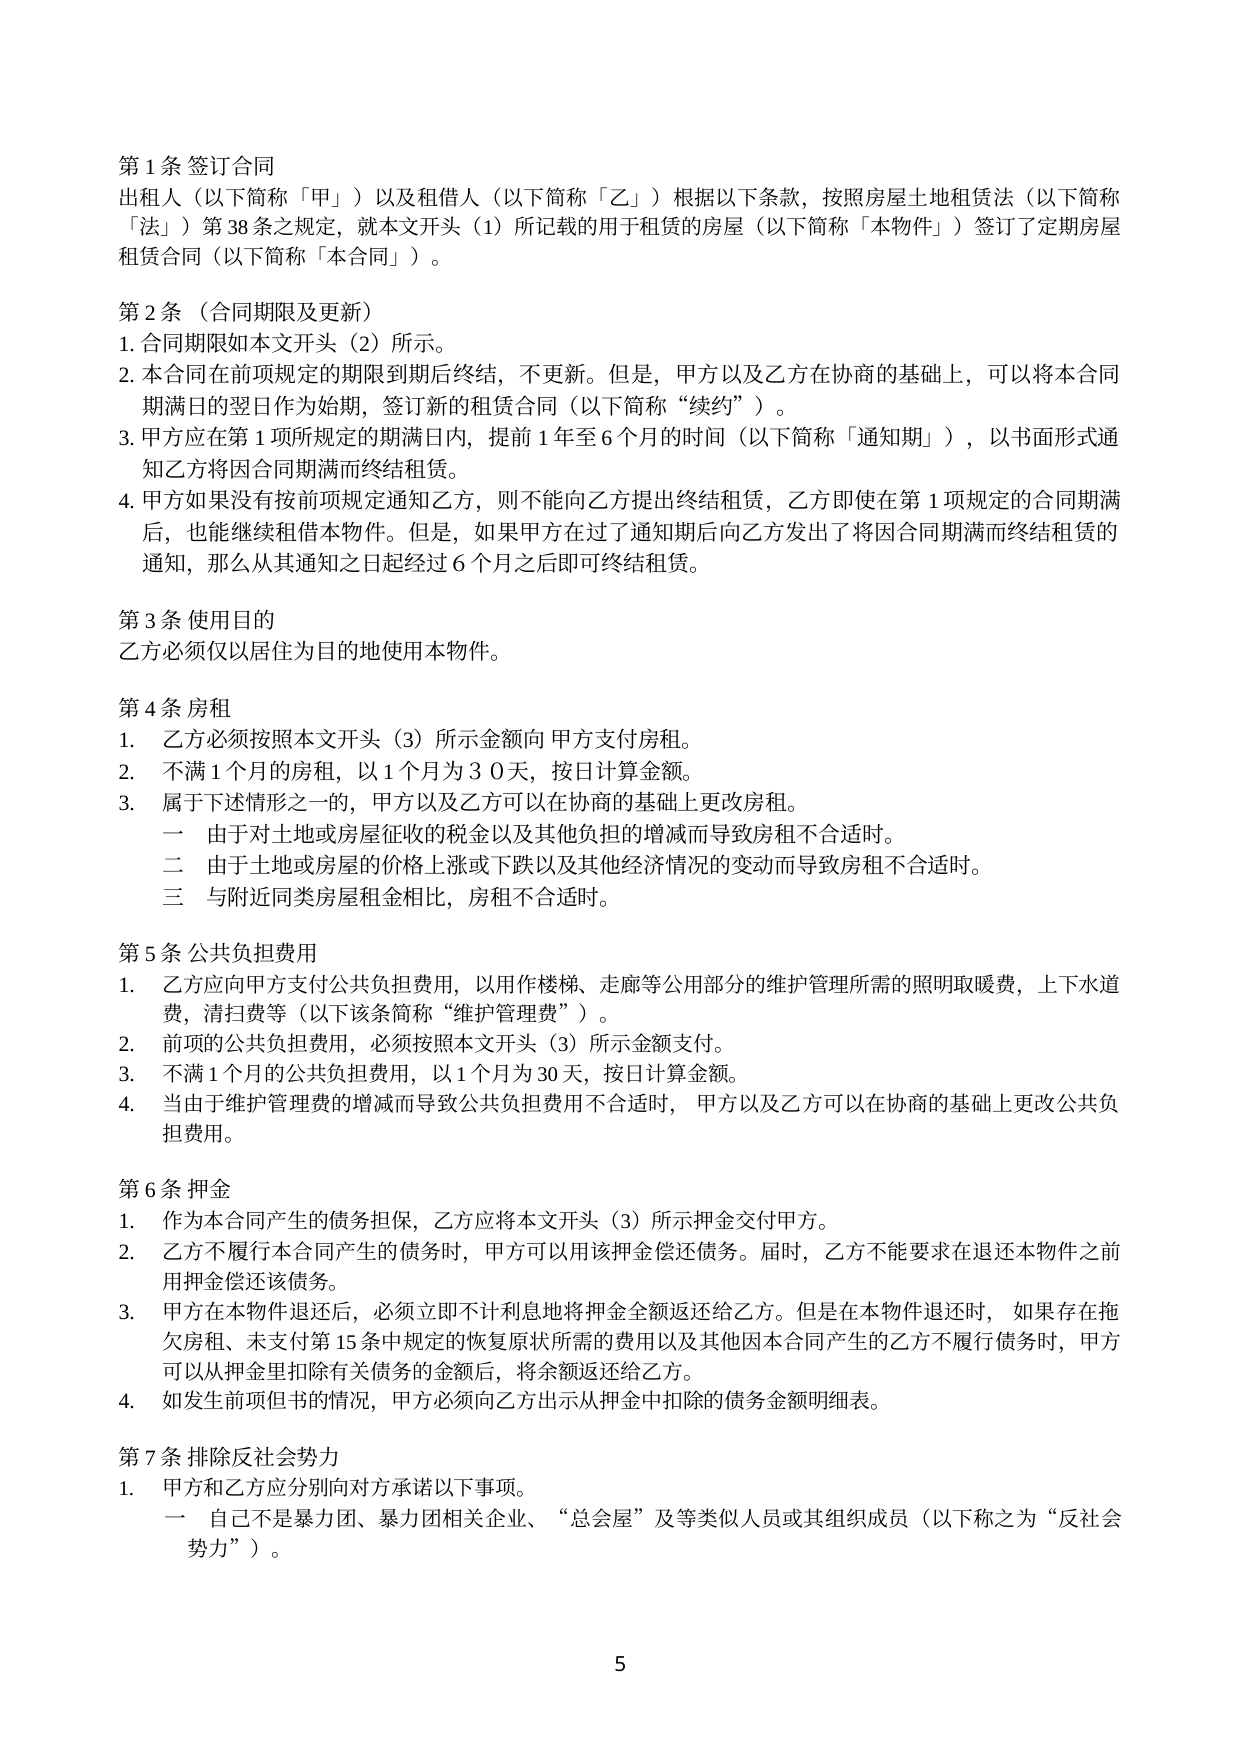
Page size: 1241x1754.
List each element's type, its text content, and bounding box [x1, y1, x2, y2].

text 1. 合同期限如本文开头（2）所示。 [118, 326, 1122, 358]
list 三 与附近同类房屋租金相比，房租不合适时。 [162, 880, 1122, 911]
text 第1条 签订合同 [118, 149, 1122, 181]
list 甲方和乙方应分别向对方承诺以下事项。 [118, 1472, 1122, 1501]
text 第3条 使用目的 [118, 603, 1122, 634]
text 2. 本合同在前项规定的期限到期后终结，不更新。但是，甲方以及乙方在协商的基础上，可以将本合同期满日的翌日作为始期，签订新的租赁合同（以下简称“续约”）。 [118, 358, 1122, 421]
text 第6条 押金 [118, 1173, 1122, 1204]
text 3. 甲方应在第1项所规定的期满日内，提前1年至6个月的时间（以下简称「通知期」），以书面形式通知乙方将因合同期满而终结租赁。 [118, 421, 1122, 483]
list 甲方在本物件退还后，必须立即不计利息地将押金全额返还给乙方。但是在本物件退还时， 如果存在拖欠房租、未支付第15条中规定的恢复原状所需的费用以及其他因本合同产生的乙方不履行债务时，甲方可以从押金里扣除有关债务的金额后，将余额返还给乙方。 [118, 1295, 1122, 1385]
list 作为本合同产生的债务担保，乙方应将本文开头（3）所示押金交付甲方。 [118, 1204, 1122, 1234]
list 不满1个月的公共负担费用，以1个月为30天，按日计算金额。 [118, 1058, 1122, 1088]
text 出租人（以下简称「甲」）以及租借人（以下简称「乙」）根据以下条款，按照房屋土地租赁法（以下简称「法」）第38条之规定，就本文开头（1）所记载的用于租赁的房屋（以下简称「本物件」）签订了定期房屋租赁合同（以下简称「本合同」）。 [118, 181, 1122, 271]
text 乙方必须仅以居住为目的地使用本物件。 [118, 634, 1122, 666]
list 属于下述情形之一的，甲方以及乙方可以在协商的基础上更改房租。 [118, 786, 1122, 817]
text 4. 甲方如果没有按前项规定通知乙方，则不能向乙方提出终结租赁，乙方即使在第1项规定的合同期满后，也能继续租借本物件。但是，如果甲方在过了通知期后向乙方发出了将因合同期满而终结租赁的通知，那么从其通知之日起经过６个月之后即可终结租赁。 [118, 483, 1122, 578]
list 当由于维护管理费的增减而导致公共负担费用不合适时， 甲方以及乙方可以在协商的基础上更改公共负担费用。 [118, 1088, 1122, 1147]
list 乙方不履行本合同产生的债务时，甲方可以用该押金偿还债务。届时，乙方不能要求在退还本物件之前用押金偿还该债务。 [118, 1234, 1122, 1295]
list 乙方应向甲方支付公共负担费用，以用作楼梯、走廊等公用部分的维护管理所需的照明取暖费，上下水道费，清扫费等（以下该条简称“维护管理费”）。 [118, 968, 1122, 1028]
list 一 由于对土地或房屋征收的税金以及其他负担的增减而导致房租不合适时。 [162, 817, 1122, 848]
text 第5条 公共负担费用 [118, 937, 1122, 968]
list 乙方必须按照本文开头（3）所示金额向 甲方支付房租。 [118, 723, 1122, 754]
list 如发生前项但书的情况，甲方必须向乙方出示从押金中扣除的债务金额明细表。 [118, 1385, 1122, 1415]
text 第7条 排除反社会势力 [118, 1440, 1122, 1472]
text 第2条 （合同期限及更新） [118, 295, 1122, 326]
list 前项的公共负担费用，必须按照本文开头（3）所示金额支付。 [118, 1028, 1122, 1058]
list 一 自己不是暴力团、暴力团相关企业、“总会屋”及等类似人员或其组织成员（以下称之为“反社会势力”）。 [164, 1501, 1122, 1563]
list 不满1个月的房租，以1个月为３０天，按日计算金额。 [118, 754, 1122, 786]
list 二 由于土地或房屋的价格上涨或下跌以及其他经济情况的变动而导致房租不合适时。 [162, 848, 1122, 880]
text 第4条 房租 [118, 691, 1122, 723]
